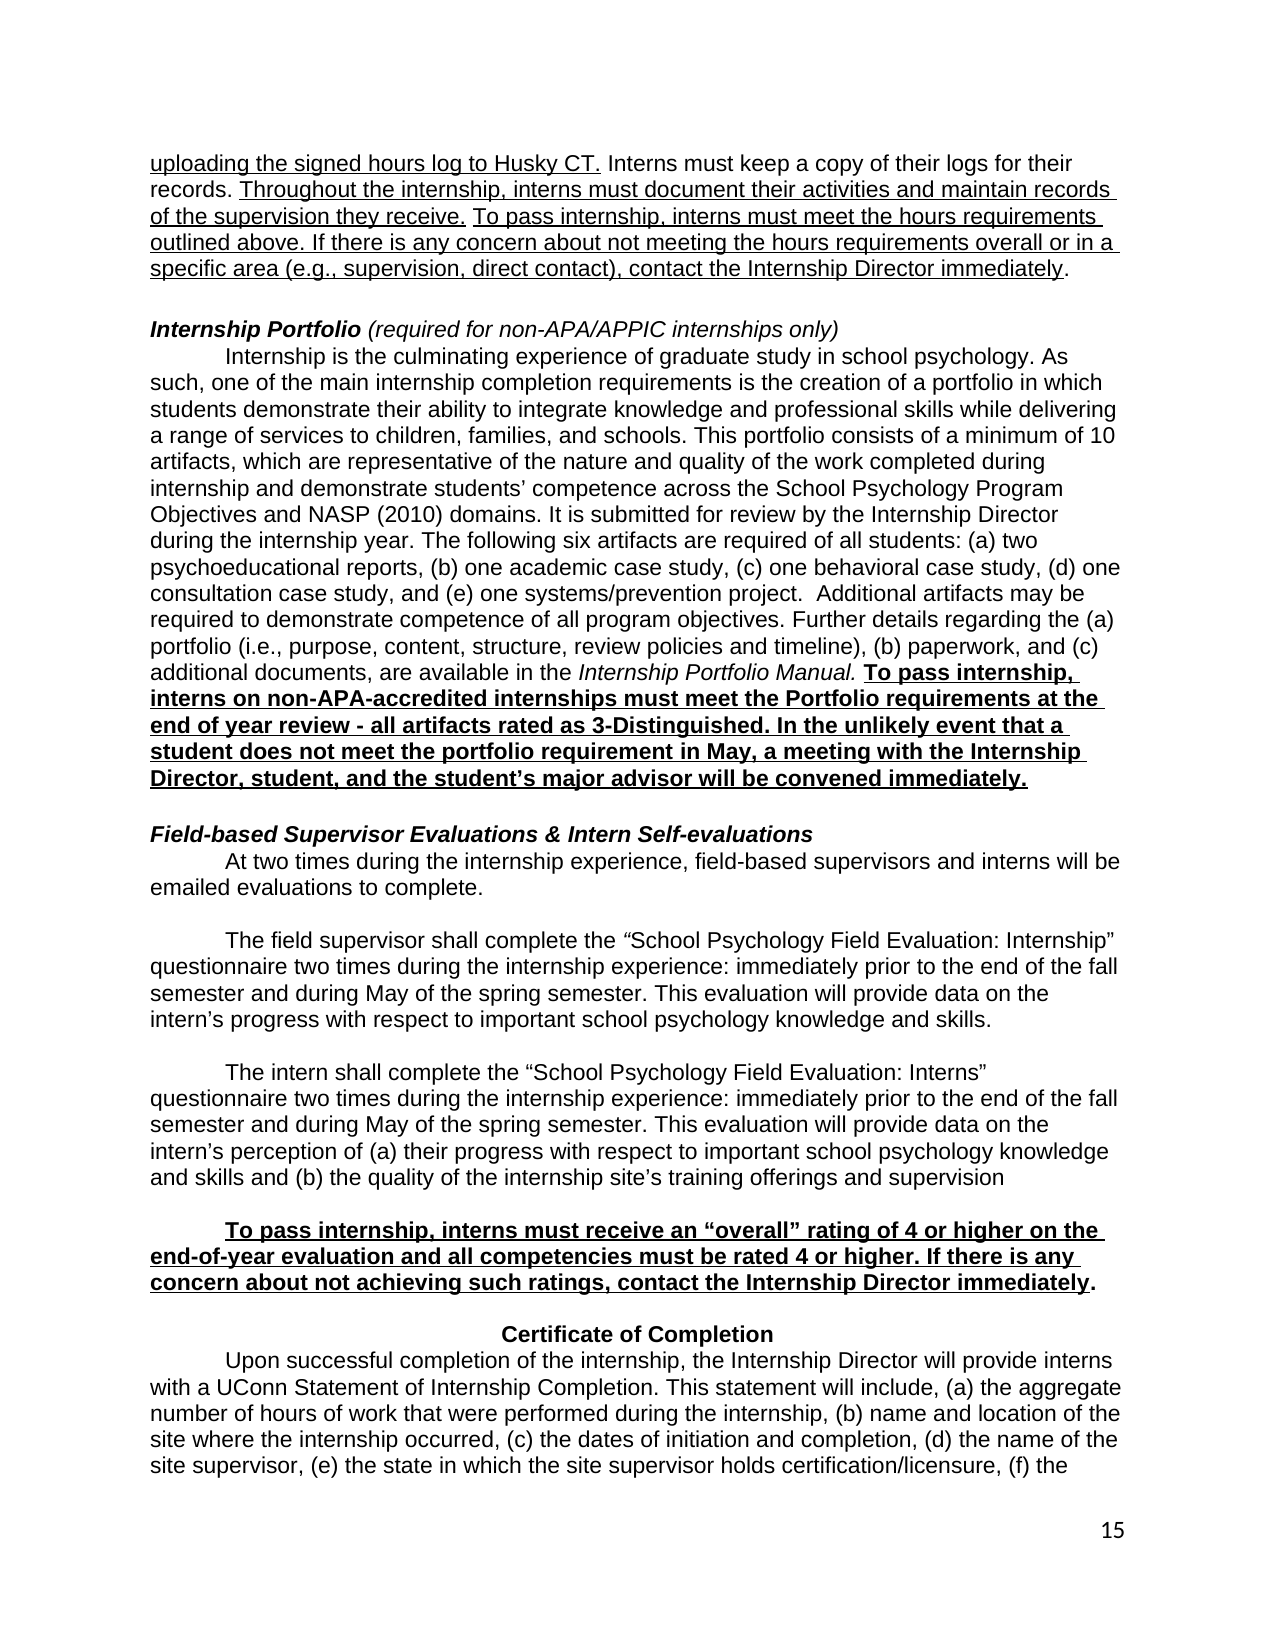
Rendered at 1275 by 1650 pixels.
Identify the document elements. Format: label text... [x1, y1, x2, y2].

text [150, 150, 1125, 282]
subtitle Certificate of Completion [150, 1321, 1125, 1347]
text At two times during the internship experience, field-based supervisors and interns will be emailed evaluations to complete. [150, 848, 1125, 900]
text To pass internship, interns must receive an “overall” rating of 4 or higher on the end-of-year evaluation and all competencies must be rated 4 or higher. If there is any concern about not achieving such ratings, contact the Internship Director immediately. [150, 1217, 1125, 1296]
text Internship is the culminating experience of graduate study in school psychology. As such, one of the main internship completion requirements is the creation of a portfolio in which students demonstrate their ability to integrate knowledge and professional skills while delivering a range of services to children, families, and schools. This portfolio consists of a minimum of 10 artifacts, which are representative of the nature and quality of the work completed during internship and demonstrate students’ competence across the School Psychology Program Objectives and NASP (2010) domains. It is submitted for review by the Internship Director during the internship year. The following six artifacts are required of all students: (a) two psychoeducational reports, (b) one academic case study, (c) one behavioral case study, (d) one consultation case study, and (e) one systems/prevention project. Additional artifacts may be required to demonstrate competence of all program objectives. Further details regarding the (a) portfolio (i.e., purpose, content, structure, review policies and timeline), (b) paperwork, and (c) additional documents, are available in the Internship Portfolio Manual. To pass internship, interns on non-APA-accredited internships must meet the Portfolio requirements at the end of year review - all artifacts rated as 3-Distinguished. In the unlikely event that a student does not meet the portfolio requirement in May, a meeting with the Internship Director, student, and the student’s major advisor will be convened immediately. [150, 343, 1125, 791]
text The field supervisor shall complete the “School Psychology Field Evaluation: Internship” questionnaire two times during the internship experience: immediately prior to the end of the fall semester and during May of the spring semester. This evaluation will provide data on the intern’s progress with respect to important school psychology knowledge and skills. [150, 927, 1125, 1032]
subtitle Field-based Supervisor Evaluations & Intern Self-evaluations [150, 821, 1125, 848]
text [150, 1347, 1125, 1479]
text The intern shall complete the “School Psychology Field Evaluation: Interns” questionnaire two times during the internship experience: immediately prior to the end of the fall semester and during May of the spring semester. This evaluation will provide data on the intern’s perception of (a) their progress with respect to important school psychology knowledge and skills and (b) the quality of the internship site’s training offerings and supervision [150, 1058, 1125, 1190]
subtitle Internship Portfolio (required for non-APA/APPIC internships only) [150, 316, 1125, 343]
